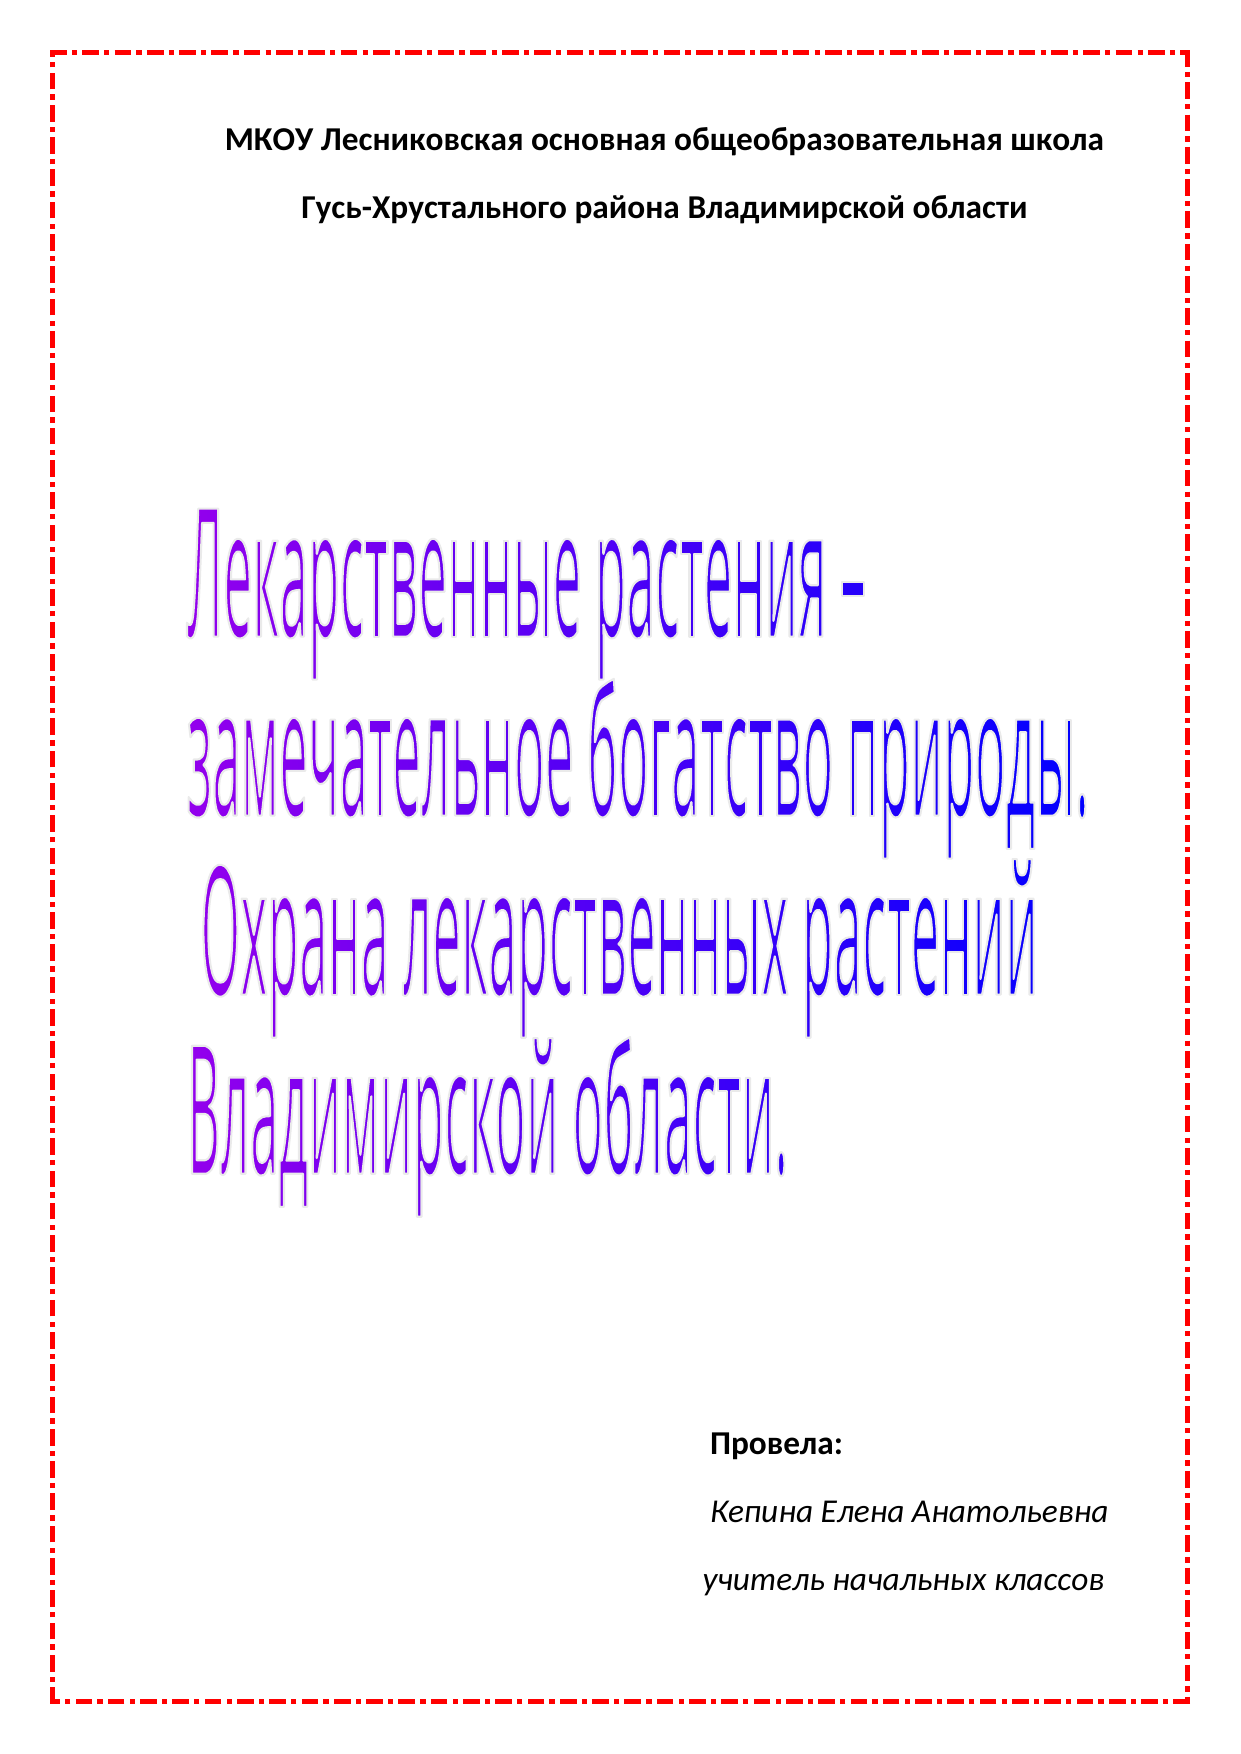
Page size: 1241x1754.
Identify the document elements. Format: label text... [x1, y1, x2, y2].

text МКОУ Лесниковская основная общеобразовательная школа [177, 118, 1152, 159]
text Провела: [702, 1422, 1152, 1463]
text учитель начальных классов [702, 1557, 1152, 1598]
text Кепина Елена Анатольевна [702, 1490, 1152, 1531]
text Гусь-Хрустального района Владимирской области [177, 186, 1152, 226]
